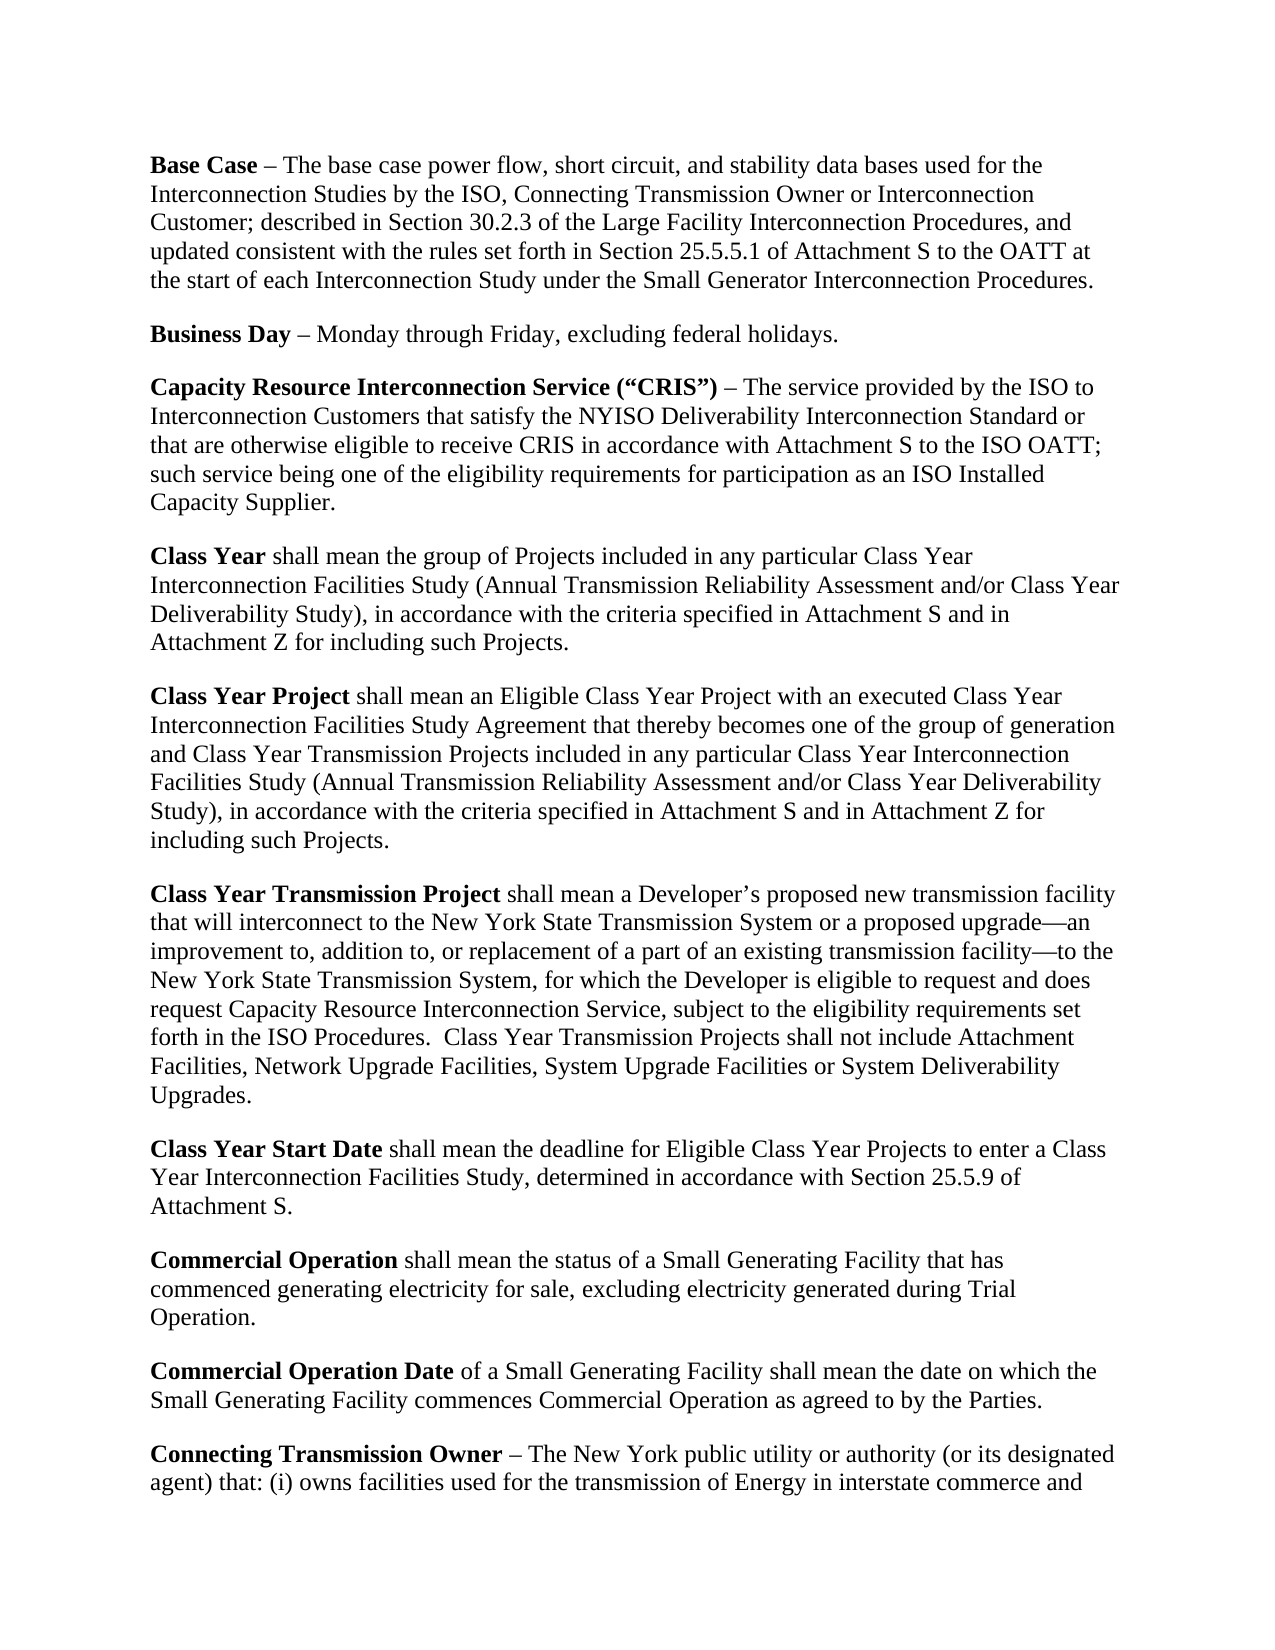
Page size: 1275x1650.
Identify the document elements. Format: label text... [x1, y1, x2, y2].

text Capacity Resource Interconnection Service (“CRIS”) – The service provided by the ISO to Interconnection Customers that satisfy the NYISO Deliverability Interconnection Standard or that are otherwise eligible to receive CRIS in accordance with Attachment S to the ISO OATT; such service being one of the eligibility requirements for participation as an ISO Installed Capacity Supplier. [150, 372, 1125, 516]
text Commercial Operation shall mean the status of a Small Generating Facility that has commenced generating electricity for sale, excluding electricity generated during Trial Operation. [150, 1245, 1125, 1331]
text Base Case – The base case power flow, short circuit, and stability data bases used for the Interconnection Studies by the ISO, Connecting Transmission Owner or Interconnection Customer; described in Section 30.2.3 of the Large Facility Interconnection Procedures, and updated consistent with the rules set forth in Section 25.5.5.1 of Attachment S to the OATT at the start of each Interconnection Study under the Small Generator Interconnection Procedures. [150, 150, 1125, 294]
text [150, 1439, 1125, 1496]
text Class Year shall mean the group of Projects included in any particular Class Year Interconnection Facilities Study (Annual Transmission Reliability Assessment and/or Class Year Deliverability Study), in accordance with the criteria specified in Attachment S and in Attachment Z for including such Projects. [150, 541, 1125, 656]
text Business Day – Monday through Friday, excluding federal holidays. [150, 319, 1125, 347]
text Commercial Operation Date of a Small Generating Facility shall mean the date on which the Small Generating Facility commences Commercial Operation as agreed to by the Parties. [150, 1356, 1125, 1414]
text Class Year Transmission Project shall mean a Developer’s proposed new transmission facility that will interconnect to the New York State Transmission System or a proposed upgrade—an improvement to, addition to, or replacement of a part of an existing transmission facility—to the New York State Transmission System, for which the Developer is eligible to request and does request Capacity Resource Interconnection Service, subject to the eligibility requirements set forth in the ISO Procedures. Class Year Transmission Projects shall not include Attachment Facilities, Network Upgrade Facilities, System Upgrade Facilities or System Deliverability Upgrades. [150, 879, 1125, 1109]
text Class Year Project shall mean an Eligible Class Year Project with an executed Class Year Interconnection Facilities Study Agreement that thereby becomes one of the group of generation and Class Year Transmission Projects included in any particular Class Year Interconnection Facilities Study (Annual Transmission Reliability Assessment and/or Class Year Deliverability Study), in accordance with the criteria specified in Attachment S and in Attachment Z for including such Projects. [150, 681, 1125, 854]
text Class Year Start Date shall mean the deadline for Eligible Class Year Projects to enter a Class Year Interconnection Facilities Study, determined in accordance with Section 25.5.9 of Attachment S. [150, 1134, 1125, 1220]
